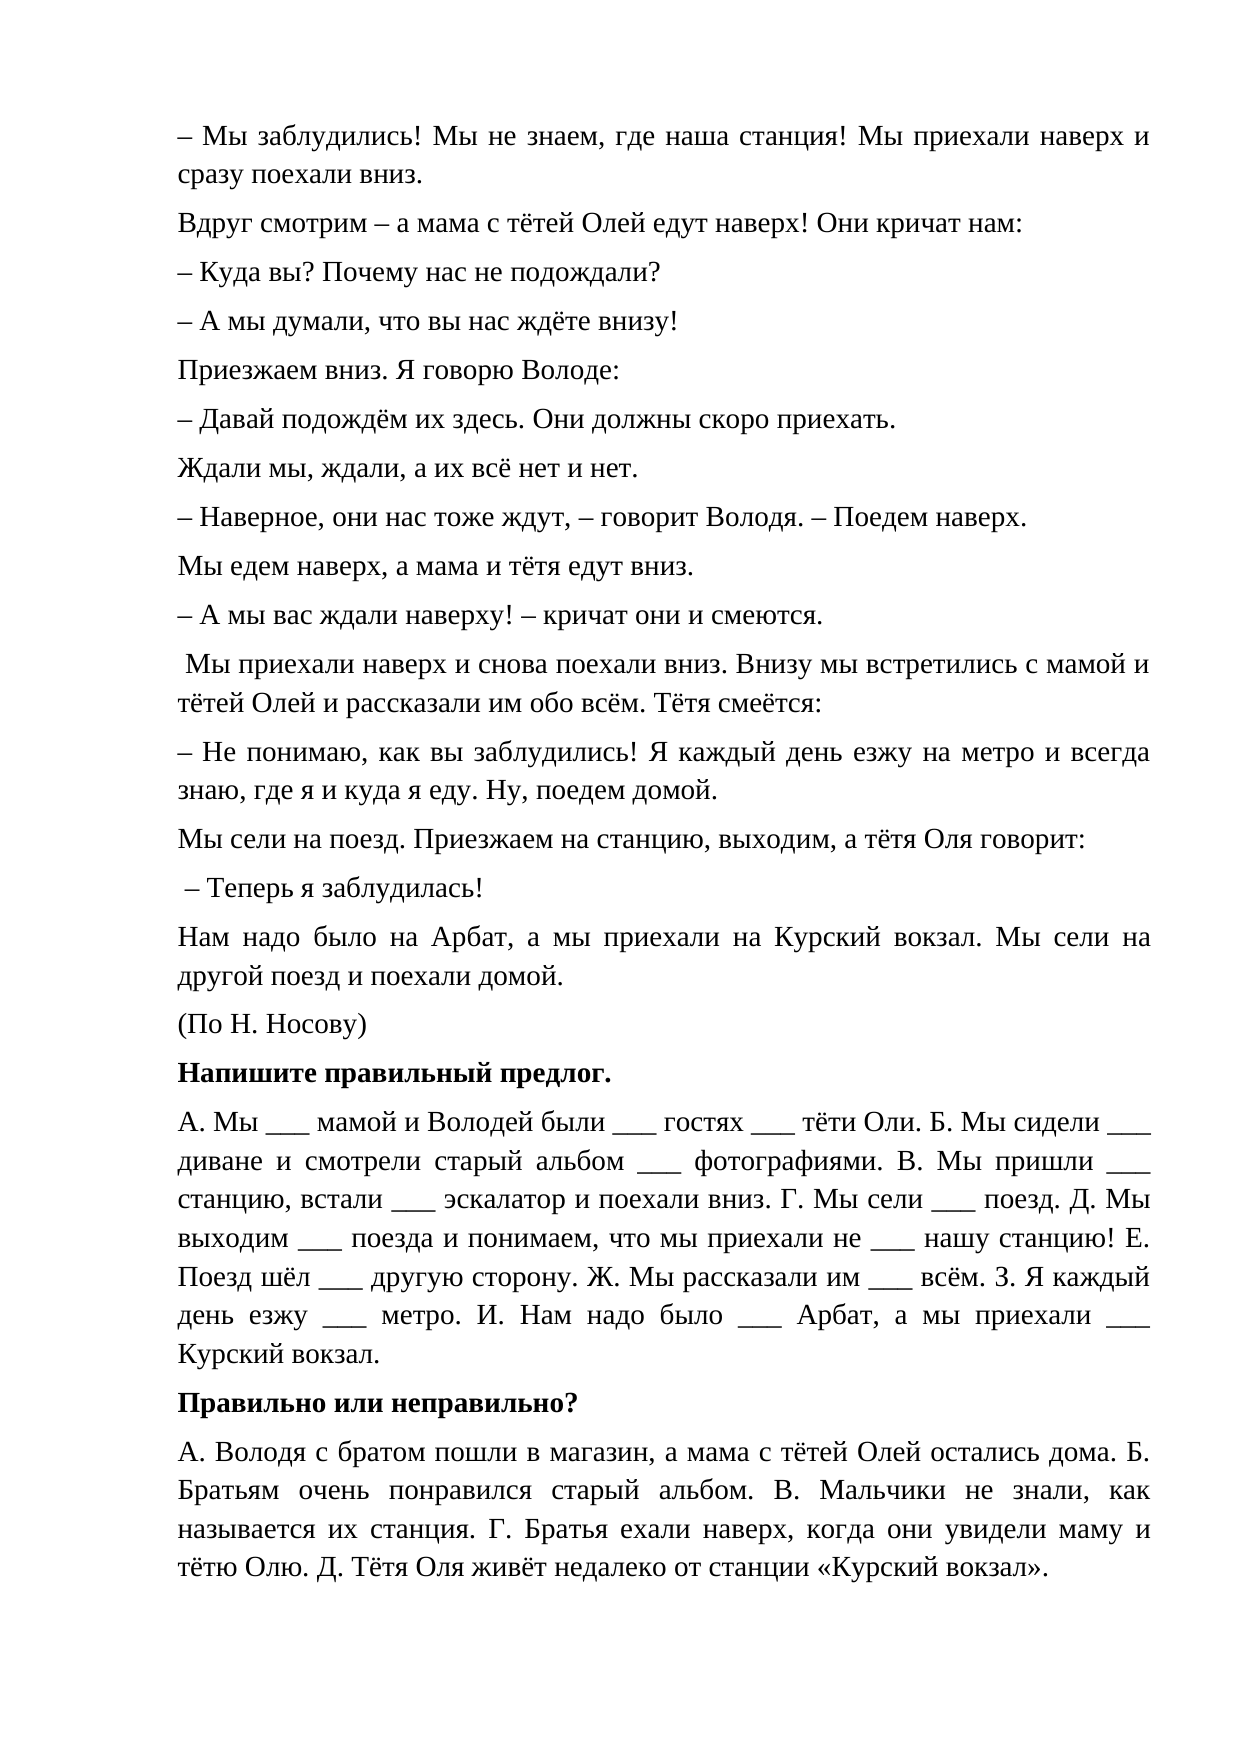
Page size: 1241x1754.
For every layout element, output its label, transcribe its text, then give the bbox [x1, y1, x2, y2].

text – Давай подождём их здесь. Они должны скоро приехать. [177, 401, 1152, 435]
text – Теперь я заблудилась! [177, 870, 1152, 904]
text Мы сели на поезд. Приезжаем на станцию, выходим, а тётя Оля говорит: [177, 821, 1152, 855]
text Нам надо было на Арбат, а мы приехали на Курский вокзал. Мы сели на другой поезд и поехали домой. [177, 919, 1152, 991]
text Вдруг смотрим – а мама с тётей Олей едут наверх! Они кричат нам: [177, 206, 1152, 239]
text – Наверное, они нас тоже ждут, – говорит Володя. – Поедем наверх. [177, 499, 1152, 533]
text Мы приехали наверх и снова поехали вниз. Внизу мы встретились с мамой и тётей Олей и рассказали им обо всём. Тётя смеётся: [177, 646, 1152, 718]
text Приезжаем вниз. Я говорю Володе: [177, 352, 1152, 386]
text (По Н. Носову) [177, 1007, 1152, 1040]
text – Куда вы? Почему нас не подождали? [177, 254, 1152, 288]
text Правильно или неправильно? [177, 1385, 1152, 1418]
text – А мы вас ждали наверху! – кричат они и смеются. [177, 597, 1152, 631]
text А. Мы ___ мамой и Володей были ___ гостях ___ тёти Оли. Б. Мы сидели ___ диване и смотрели старый альбом ___ фотографиями. В. Мы пришли ___ станцию, встали ___ эскалатор и поехали вниз. Г. Мы сели ___ поезд. Д. Мы выходим ___ поезда и понимаем, что мы приехали не ___ нашу станцию! Е. Поезд шёл ___ другую сторону. Ж. Мы рассказали им ___ всём. З. Я каждый день езжу ___ метро. И. Нам надо было ___ Арбат, а мы приехали ___ Курский вокзал. [177, 1104, 1152, 1369]
text Напишите правильный предлог. [177, 1056, 1152, 1089]
text Мы едем наверх, а мама и тётя едут вниз. [177, 548, 1152, 582]
text – Мы заблудились! Мы не знаем, где наша станция! Мы приехали наверх и сразу поехали вниз. [177, 118, 1152, 190]
text – Не понимаю, как вы заблудились! Я каждый день езжу на метро и всегда знаю, где я и куда я еду. Ну, поедем домой. [177, 734, 1152, 806]
text – А мы думали, что вы нас ждёте внизу! [177, 303, 1152, 337]
text Ждали мы, ждали, а их всё нет и нет. [177, 450, 1152, 484]
text А. Володя с братом пошли в магазин, а мама с тётей Олей остались дома. Б. Братьям очень понравился старый альбом. В. Мальчики не знали, как называется их станция. Г. Братья ехали наверх, когда они увидели маму и тётю Олю. Д. Тётя Оля живёт недалеко от станции «Курский вокзал». [177, 1434, 1152, 1583]
